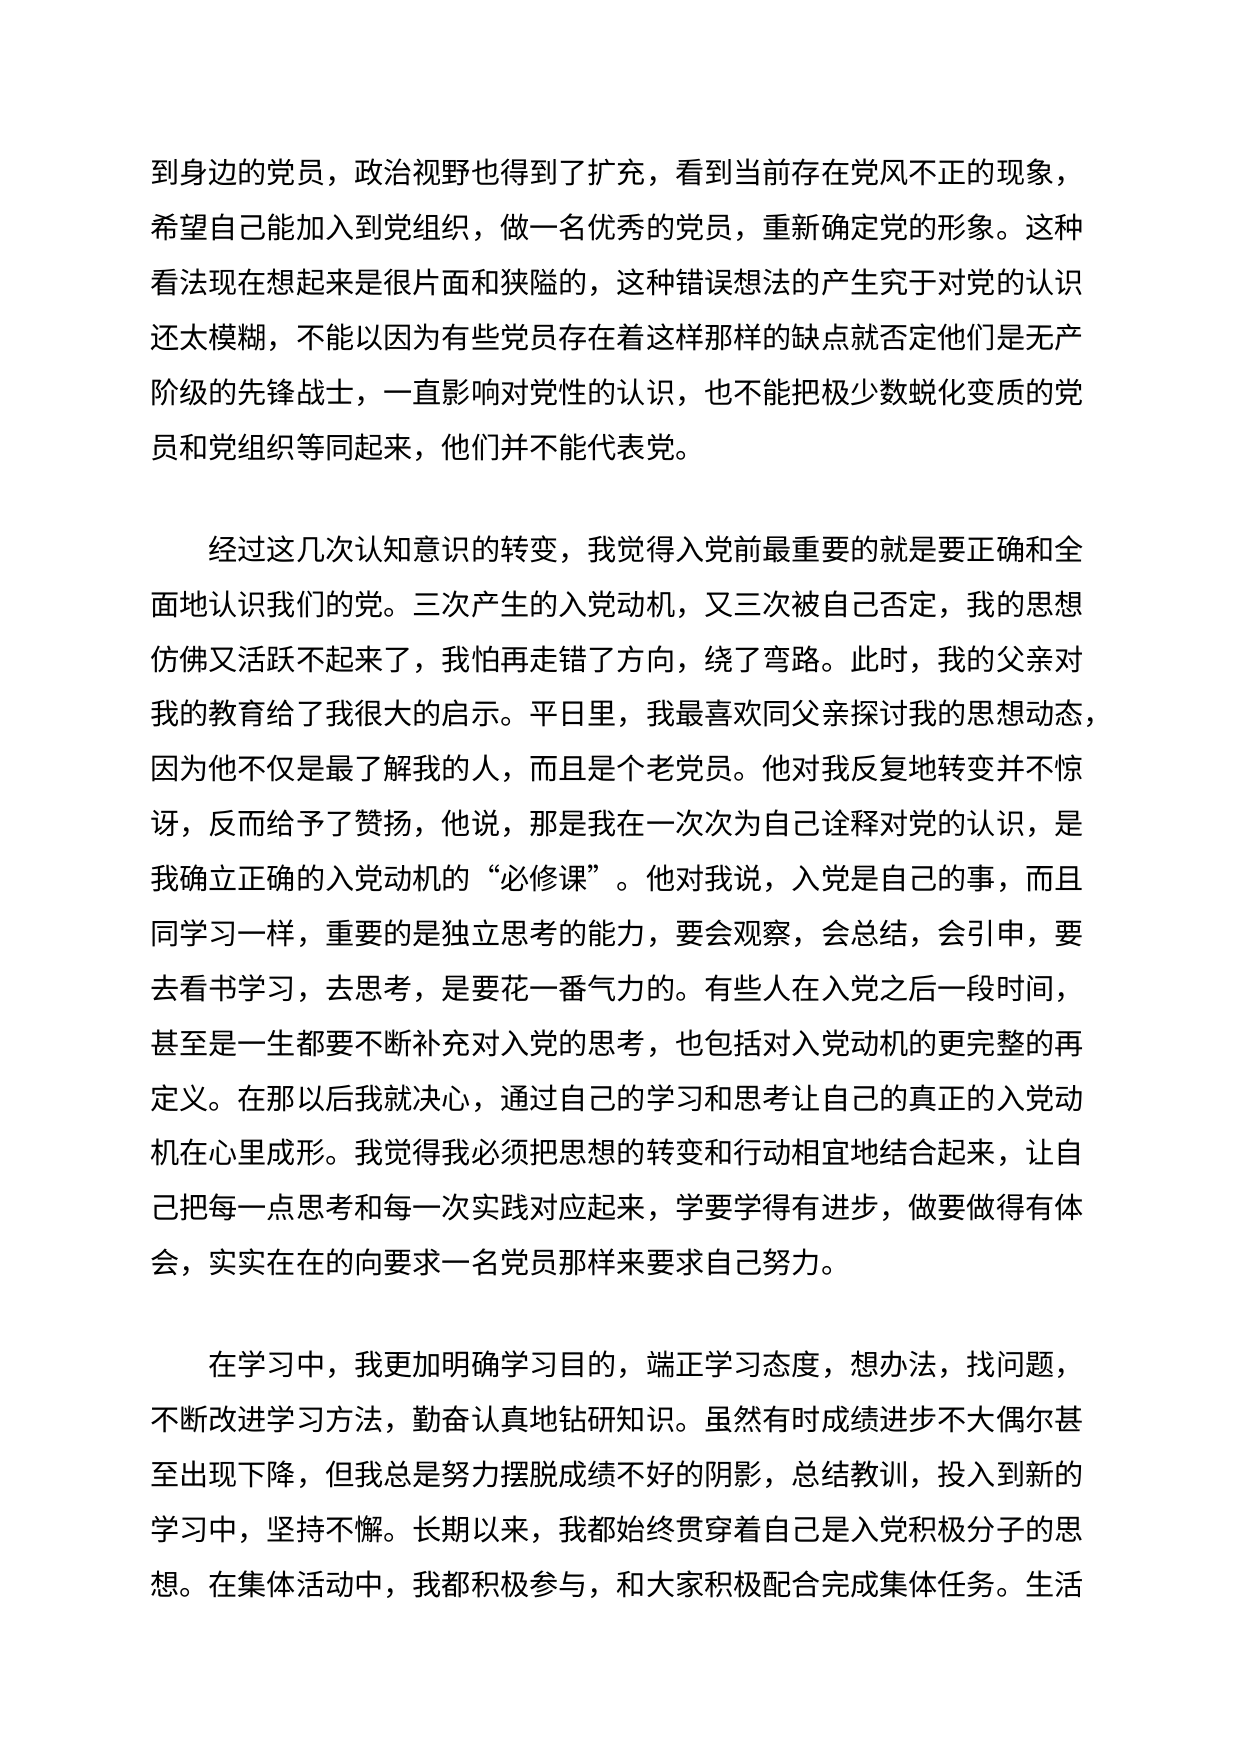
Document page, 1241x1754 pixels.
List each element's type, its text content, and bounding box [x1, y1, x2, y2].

text 经过这几次认知意识的转变，我觉得入党前最重要的就是要正确和全面地认识我们的党。三次产生的入党动机，又三次被自己否定，我的思想仿佛又活跃不起来了，我怕再走错了方向，绕了弯路。此时，我的父亲对我的教育给了我很大的启示。平日里，我最喜欢同父亲探讨我的思想动态，因为他不仅是最了解我的人，而且是个老党员。他对我反复地转变并不惊讶，反而给予了赞扬，他说，那是我在一次次为自己诠释对党的认识，是我确立正确的入党动机的“必修课”。他对我说，入党是自己的事，而且同学习一样，重要的是独立思考的能力，要会观察，会总结，会引申，要去看书学习，去思考，是要花一番气力的。有些人在入党之后一段时间，甚至是一生都要不断补充对入党的思考，也包括对入党动机的更完整的再定义。在那以后我就决心，通过自己的学习和思考让自己的真正的入党动机在心里成形。我觉得我必须把思想的转变和行动相宜地结合起来，让自己把每一点思考和每一次实践对应起来，学要学得有进步，做要做得有体会，实实在在的向要求一名党员那样来要求自己努力。 [150, 526, 1090, 1282]
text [150, 150, 1090, 467]
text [150, 1342, 1090, 1603]
